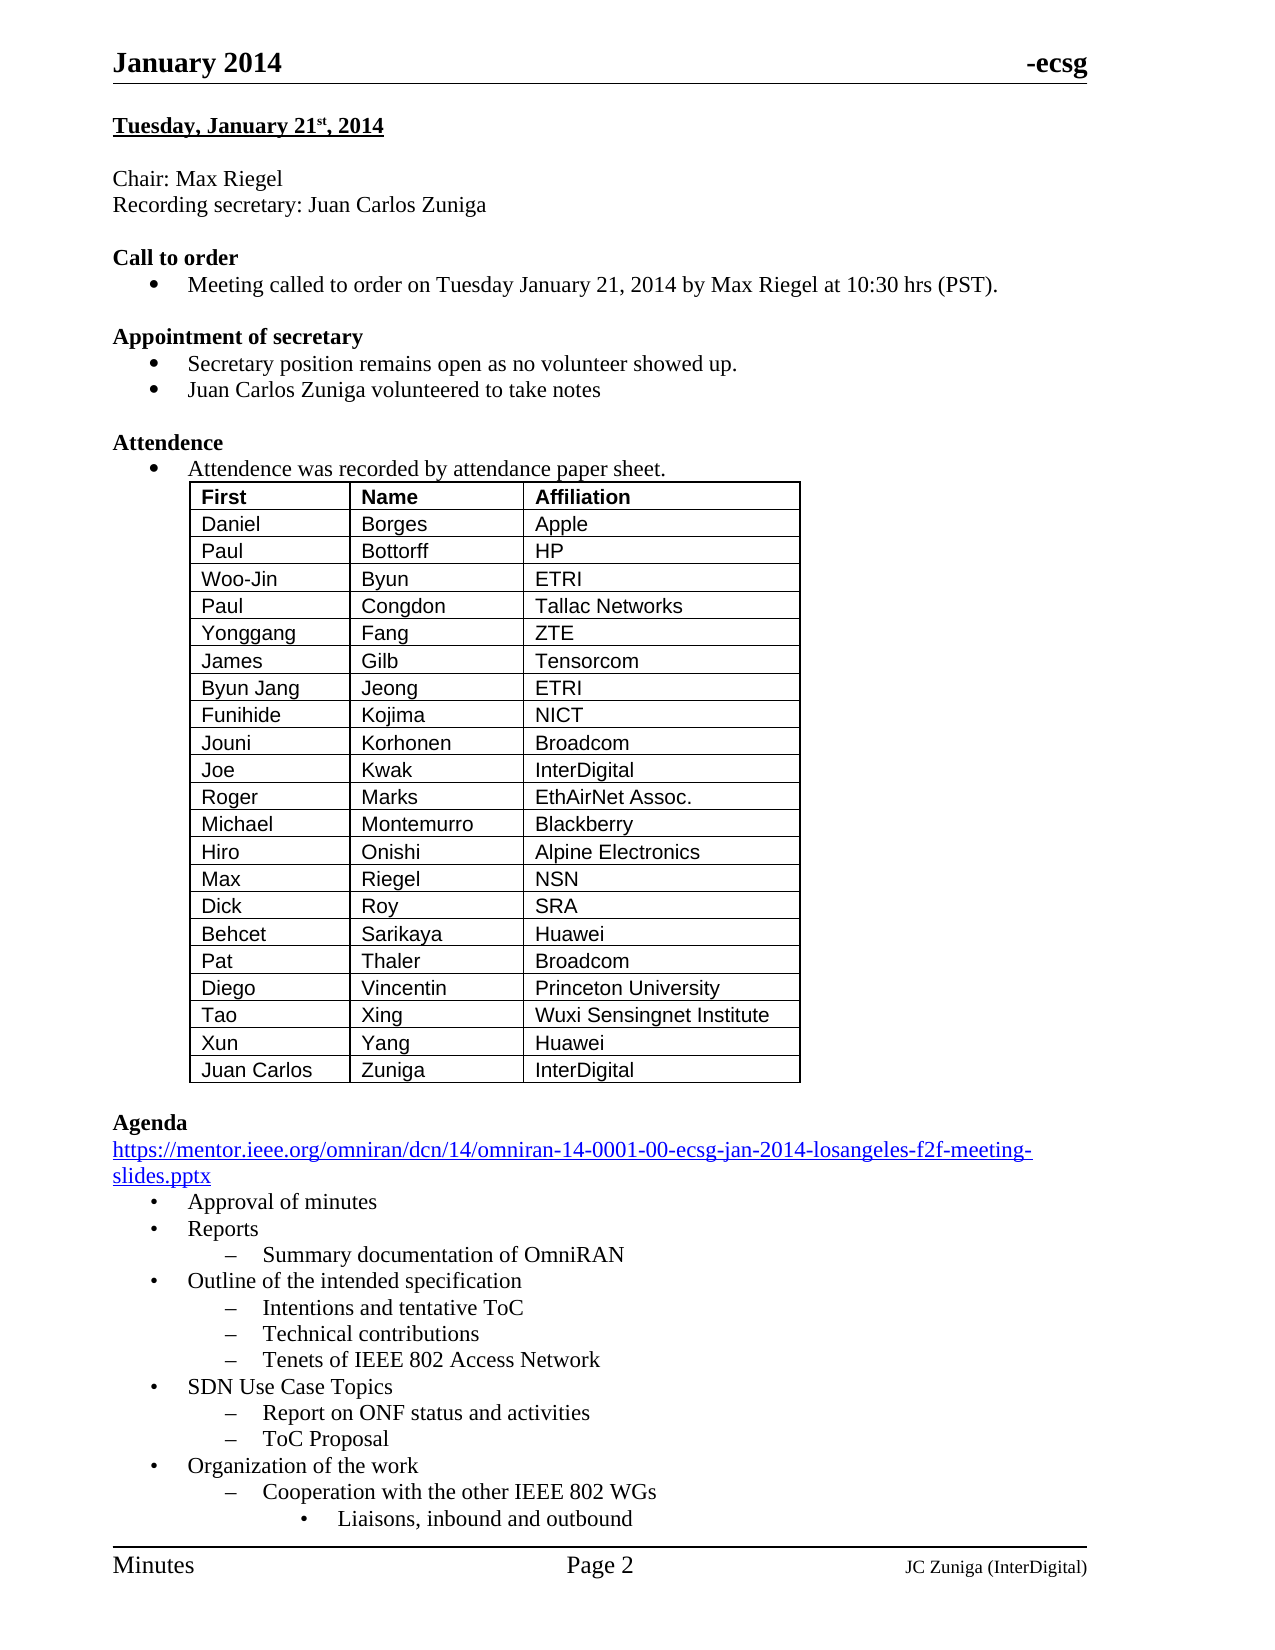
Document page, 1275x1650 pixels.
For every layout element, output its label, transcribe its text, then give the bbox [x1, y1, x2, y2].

table_cell Blackberry [524, 810, 799, 836]
list Reports [150, 1215, 1087, 1241]
table_cell Daniel [191, 510, 349, 536]
table_cell Huawei [524, 1028, 799, 1054]
list SDN Use Case Topics [150, 1373, 1087, 1399]
table_cell InterDigital [524, 1056, 799, 1082]
list ToC Proposal [225, 1426, 1087, 1452]
list Outline of the intended specification [150, 1267, 1087, 1294]
table_cell Tensorcom [524, 646, 799, 672]
table_cell Broadcom [524, 946, 799, 973]
text Appointment of secretary [112, 323, 1087, 350]
table_cell Roger [191, 783, 349, 809]
table_cell Diego [191, 974, 349, 1000]
table_cell NICT [524, 701, 799, 727]
table_cell Michael [191, 810, 349, 836]
table_header Name [351, 483, 523, 509]
table_cell Yang [351, 1028, 523, 1054]
table_cell Paul [191, 537, 349, 563]
table_cell HP [524, 537, 799, 563]
table_cell Apple [524, 510, 799, 536]
table_cell Vincentin [351, 974, 523, 1000]
table_cell Broadcom [524, 728, 799, 754]
table_cell Roy [351, 892, 523, 918]
list Technical contributions [225, 1320, 1087, 1346]
table_cell Yonggang [191, 619, 349, 645]
table_cell Borges [351, 510, 523, 536]
table_cell Kojima [351, 701, 523, 727]
list Approval of minutes [150, 1188, 1087, 1215]
table_cell Princeton University [524, 974, 799, 1000]
table_cell Max [191, 865, 349, 891]
list Tenets of IEEE 802 Access Network [225, 1346, 1087, 1373]
list Secretary position remains open as no volunteer showed up. [150, 350, 1087, 376]
table_header Affiliation [524, 483, 799, 509]
table_cell ETRI [524, 564, 799, 591]
list Liaisons, inbound and outbound [300, 1504, 1087, 1531]
table_cell Tallac Networks [524, 592, 799, 618]
table_cell SRA [524, 892, 799, 918]
table_cell Woo-Jin [191, 564, 349, 591]
table_cell Behcet [191, 919, 349, 945]
table_cell Riegel [351, 865, 523, 891]
table_cell Bottorff [351, 537, 523, 563]
table_cell Paul [191, 592, 349, 618]
list Meeting called to order on Tuesday January 21, 2014 by Max Riegel at 10:30 hrs (PST). [150, 271, 1087, 297]
table_cell Xing [351, 1001, 523, 1027]
table_header First [191, 483, 349, 509]
table_cell Juan Carlos [191, 1056, 349, 1082]
table_cell ZTE [524, 619, 799, 645]
table_cell Byun [351, 564, 523, 591]
table_cell Fang [351, 619, 523, 645]
list Summary documentation of OmniRAN [225, 1241, 1087, 1267]
table_cell Funihide [191, 701, 349, 727]
table_cell Marks [351, 783, 523, 809]
table_cell Korhonen [351, 728, 523, 754]
table_cell James [191, 646, 349, 672]
table_cell ETRI [524, 674, 799, 700]
table_cell NSN [524, 865, 799, 891]
text Chair: Max Riegel [112, 165, 1087, 192]
table_cell Joe [191, 755, 349, 782]
text Call to order [112, 244, 1087, 271]
table_cell Kwak [351, 755, 523, 782]
list Attendence was recorded by attendance paper sheet. [150, 455, 1087, 481]
table_cell Zuniga [351, 1056, 523, 1082]
table_cell Jeong [351, 674, 523, 700]
list Juan Carlos Zuniga volunteered to take notes [150, 376, 1087, 402]
table_cell InterDigital [524, 755, 799, 782]
text https://mentor.ieee.org/omniran/dcn/14/omniran-14-0001-00-ecsg-jan-2014-losangeles-f2f-meeting-slides.pptx [112, 1136, 1087, 1188]
table_cell Thaler [351, 946, 523, 973]
list Intentions and tentative ToC [225, 1294, 1087, 1320]
table_cell Wuxi Sensingnet Institute [524, 1001, 799, 1027]
table_cell Hiro [191, 837, 349, 863]
table_cell Tao [191, 1001, 349, 1027]
list Report on ONF status and activities [225, 1399, 1087, 1426]
text Recording secretary: Juan Carlos Zuniga [112, 192, 1087, 218]
text Attendence [112, 429, 1087, 455]
table_cell Huawei [524, 919, 799, 945]
table_cell Pat [191, 946, 349, 973]
table_cell Xun [191, 1028, 349, 1054]
text Agenda [112, 1109, 1087, 1136]
table_cell Alpine Electronics [524, 837, 799, 863]
table_cell Jouni [191, 728, 349, 754]
list Cooperation with the other IEEE 802 WGs [225, 1478, 1087, 1504]
table_cell Onishi [351, 837, 523, 863]
table_cell Montemurro [351, 810, 523, 836]
list Organization of the work [150, 1452, 1087, 1478]
text Tuesday, January 21st, 2014 [112, 112, 1087, 139]
table_cell Byun Jang [191, 674, 349, 700]
table_cell Gilb [351, 646, 523, 672]
table_cell Sarikaya [351, 919, 523, 945]
table_cell Dick [191, 892, 349, 918]
table_cell Congdon [351, 592, 523, 618]
table_cell EthAirNet Assoc. [524, 783, 799, 809]
